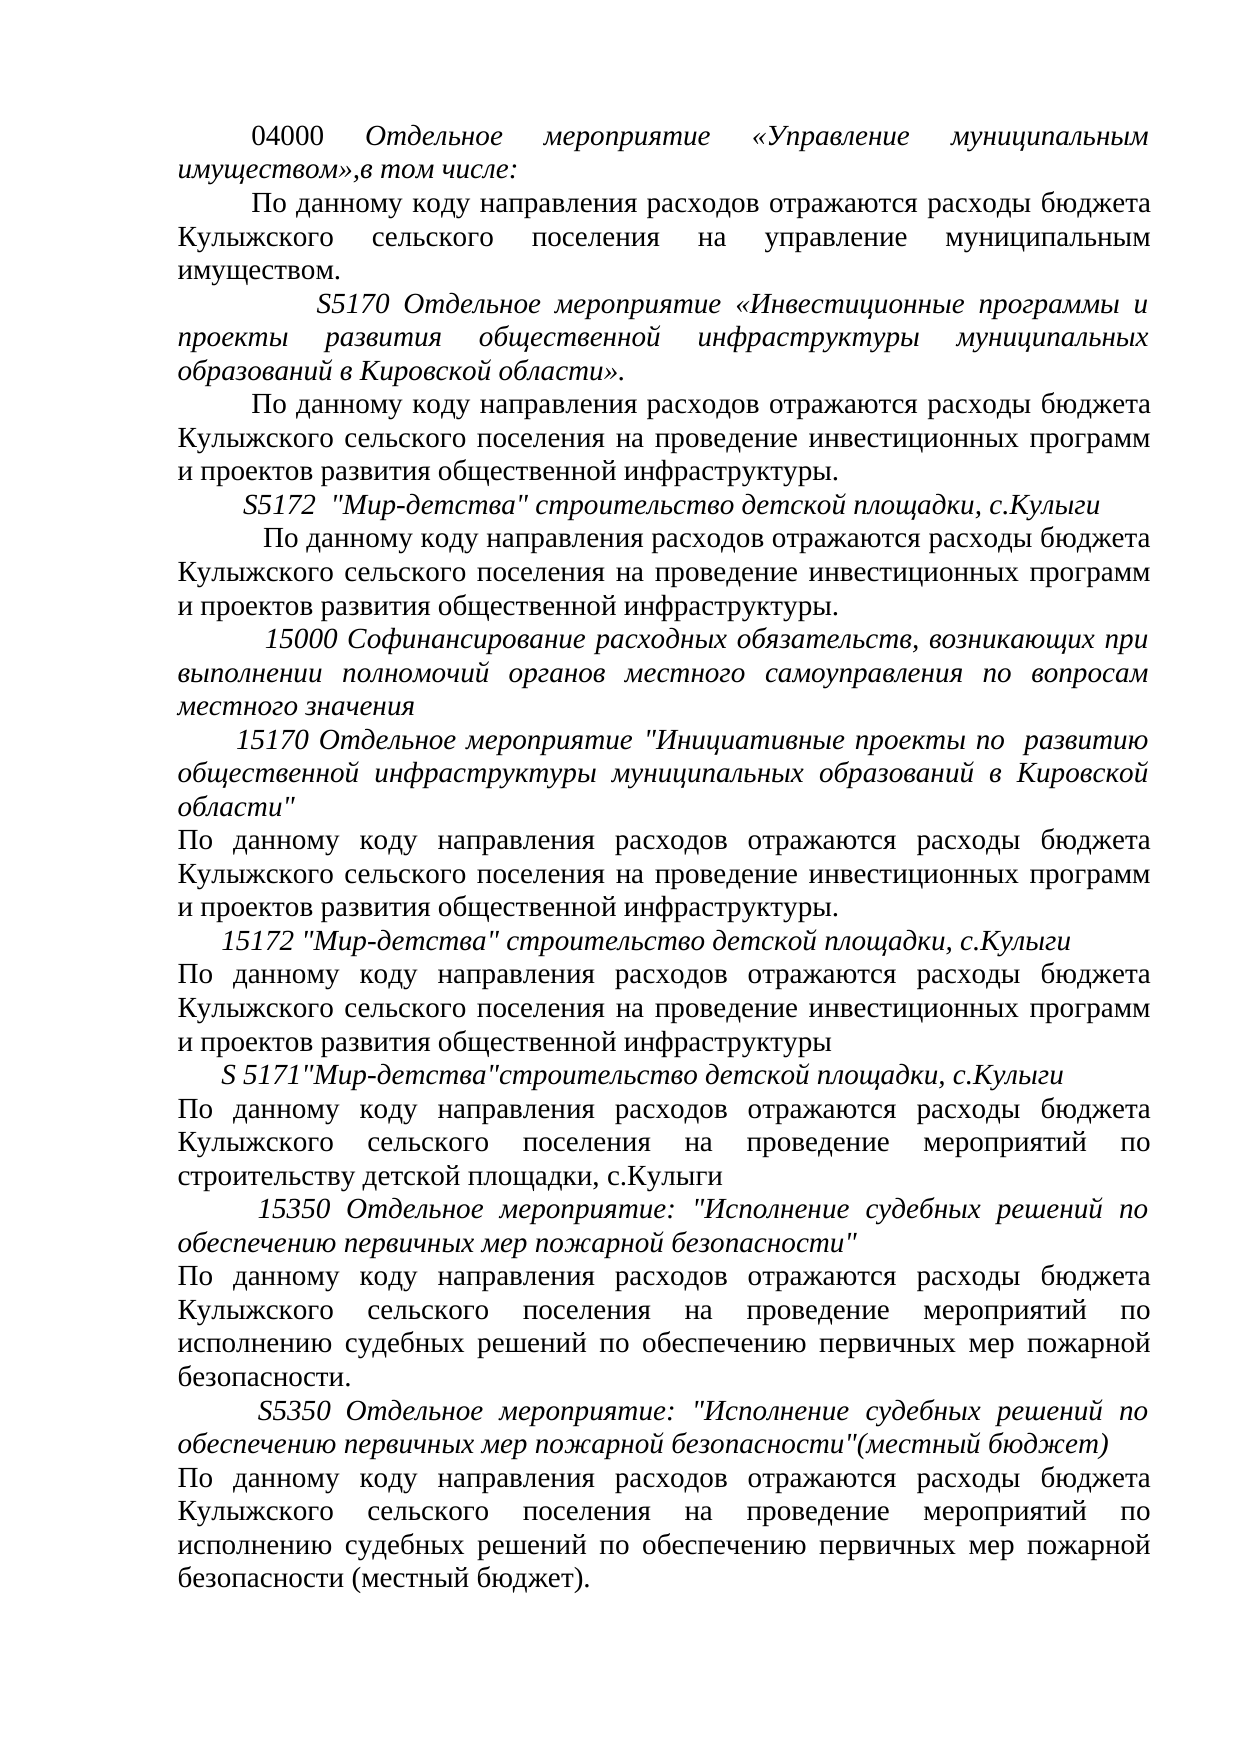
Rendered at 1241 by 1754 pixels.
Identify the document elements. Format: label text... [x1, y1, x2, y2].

text S5170 Отдельное мероприятие «Инвестиционные программы и проекты развития общественной инфраструктуры муниципальных образований в Кировской области». [177, 286, 1152, 386]
text 15350 Отдельное мероприятие: "Исполнение судебных решений по обеспечению первичных мер пожарной безопасности" [177, 1191, 1152, 1258]
text S5350 Отдельное мероприятие: "Исполнение судебных решений по обеспечению первичных мер пожарной безопасности"(местный бюджет) [177, 1393, 1152, 1460]
text S 5171"Мир-детства"строительство детской площадки, с.Кулыги [177, 1057, 1152, 1091]
text По данному коду направления расходов отражаются расходы бюджета Кулыжского сельского поселения на управление муниципальным имуществом. [177, 185, 1152, 286]
text По данному коду направления расходов отражаются расходы бюджета Кулыжского сельского поселения на проведение инвестиционных программ и проектов развития общественной инфраструктуры. [177, 822, 1152, 923]
text 15172 "Мир-детства" строительство детской площадки, с.Кулыги [177, 923, 1152, 957]
text По данному коду направления расходов отражаются расходы бюджета Кулыжского сельского поселения на проведение мероприятий по исполнению судебных решений по обеспечению первичных мер пожарной безопасности (местный бюджет). [177, 1460, 1152, 1594]
text По данному коду направления расходов отражаются расходы бюджета Кулыжского сельского поселения на проведение мероприятий по строительству детской площадки, с.Кулыги [177, 1091, 1152, 1191]
text 15000 Софинансирование расходных обязательств, возникающих при выполнении полномочий органов местного самоуправления по вопросам местного значения [177, 621, 1152, 722]
text 15170 Отдельное мероприятие "Инициативные проекты по развитию общественной инфраструктуры муниципальных образований в Кировской области" [177, 722, 1152, 822]
text S5172 "Мир-детства" строительство детской площадки, с.Кулыги [177, 487, 1152, 521]
text По данному коду направления расходов отражаются расходы бюджета Кулыжского сельского поселения на проведение мероприятий по исполнению судебных решений по обеспечению первичных мер пожарной безопасности. [177, 1258, 1152, 1393]
text По данному коду направления расходов отражаются расходы бюджета Кулыжского сельского поселения на проведение инвестиционных программ и проектов развития общественной инфраструктуры. [177, 386, 1152, 487]
text По данному коду направления расходов отражаются расходы бюджета Кулыжского сельского поселения на проведение инвестиционных программ и проектов развития общественной инфраструктуры. [177, 521, 1152, 621]
text 04000 Отдельное мероприятие «Управление муниципальным имуществом»,в том числе: [177, 118, 1152, 185]
text По данному коду направления расходов отражаются расходы бюджета Кулыжского сельского поселения на проведение инвестиционных программ и проектов развития общественной инфраструктуры [177, 957, 1152, 1057]
